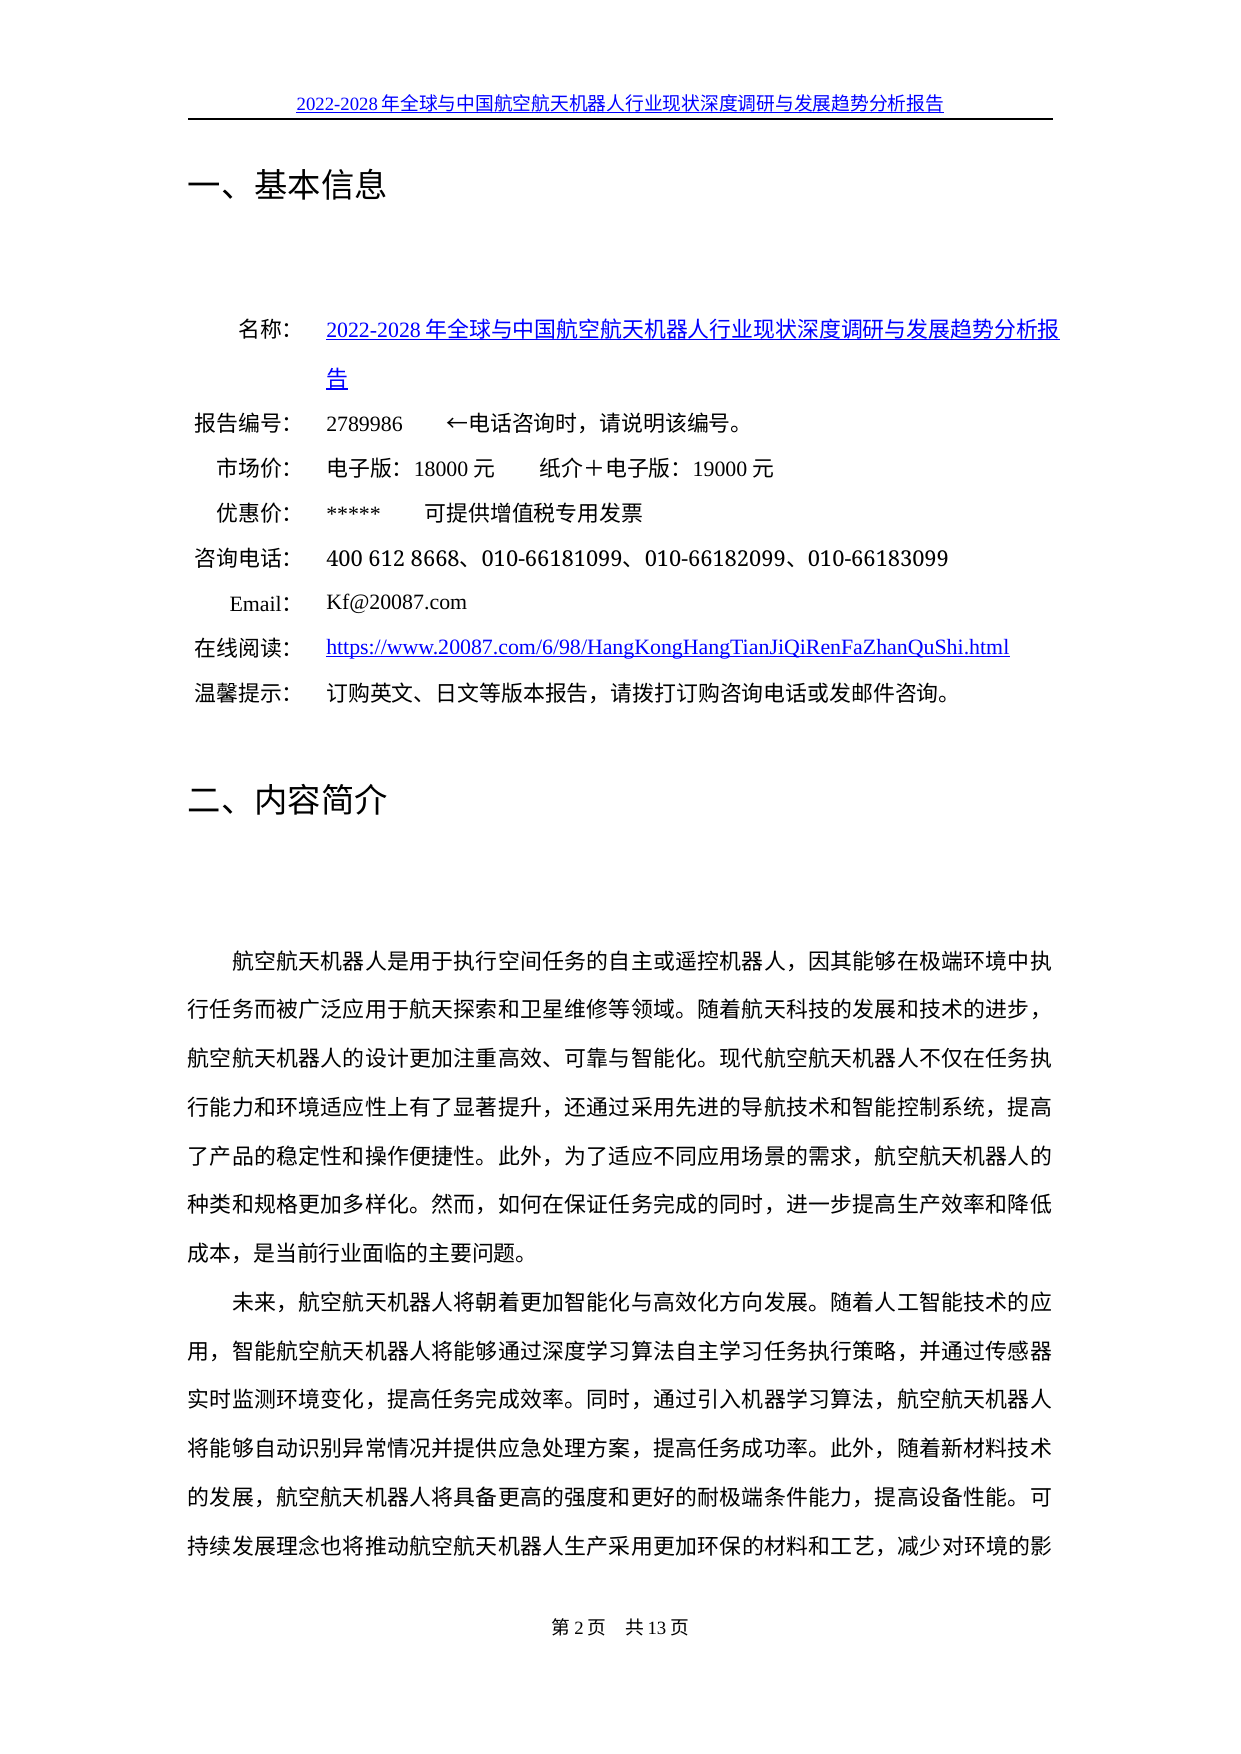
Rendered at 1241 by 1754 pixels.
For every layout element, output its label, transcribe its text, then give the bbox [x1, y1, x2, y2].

table_cell Email： [167, 585, 315, 630]
title 二、内容简介 [187, 766, 1053, 831]
table_cell 电子版：18000 元 纸介＋电子版：19000 元 [315, 450, 1073, 495]
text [187, 943, 1053, 1561]
table_cell 温馨提示： [167, 675, 315, 720]
table_cell 报告编号： [167, 405, 315, 450]
table_cell 市场价： [167, 450, 315, 495]
table_cell Kf@20087.com [315, 585, 1073, 630]
table_cell [315, 630, 1073, 675]
table_cell 咨询电话： [167, 540, 315, 585]
table_cell 在线阅读： [167, 630, 315, 675]
table_cell 2789986 ←电话咨询时，请说明该编号。 [315, 405, 1073, 450]
title 一、基本信息 [187, 150, 1053, 215]
table_cell ***** 可提供增值税专用发票 [315, 495, 1073, 540]
table_cell 优惠价： [167, 495, 315, 540]
table_cell 400 612 8668、010-66181099、010-66182099、010-66183099 [315, 540, 1073, 585]
table_header 2022-2028年全球与中国航空航天机器人行业现状深度调研与发展趋势分析报告 [315, 312, 1073, 405]
table_cell 订购英文、日文等版本报告，请拨打订购咨询电话或发邮件咨询。 [315, 675, 1073, 720]
table_header 名称： [167, 312, 315, 405]
